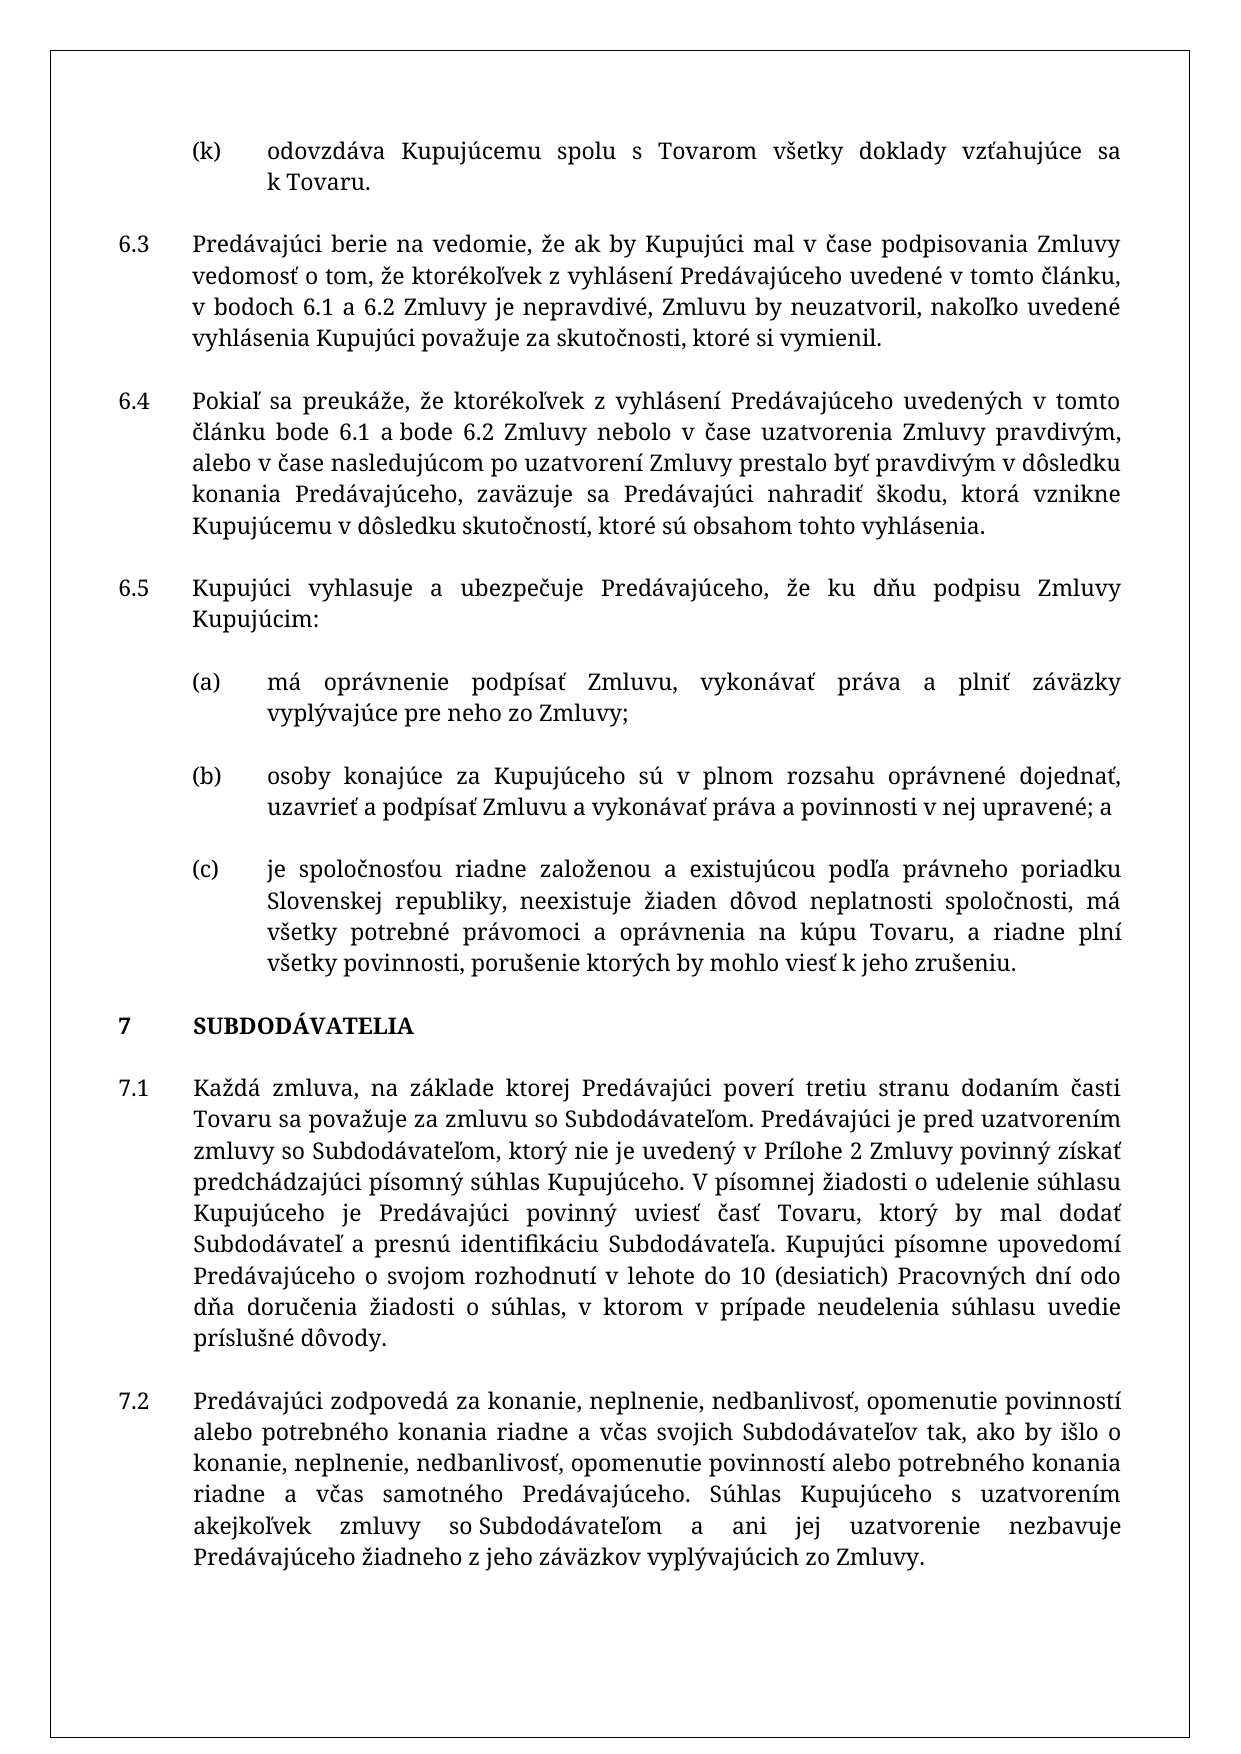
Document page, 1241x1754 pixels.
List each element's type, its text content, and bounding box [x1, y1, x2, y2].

list je spoločnosťou riadne založenou a existujúcou podľa právneho poriadku Slovenskej republiky, neexistuje žiaden dôvod neplatnosti spoločnosti, má všetky potrebné právomoci a oprávnenia na kúpu Tovaru, a riadne plní všetky povinnosti, porušenie ktorých by mohlo viesť k jeho zrušeniu. [192, 853, 1122, 978]
list má oprávnenie podpísať Zmluvu, vykonávať práva a plniť záväzky vyplývajúce pre neho zo Zmluvy; [192, 666, 1122, 728]
list osoby konajúce za Kupujúceho sú v plnom rozsahu oprávnené dojednať, uzavrieť a podpísať Zmluvu a vykonávať práva a povinnosti v nej upravené; a [192, 759, 1122, 822]
list SUBDODÁVATELIA [118, 1009, 1122, 1041]
list Predávajúci berie na vedomie, že ak by Kupujúci mal v čase podpisovania Zmluvy vedomosť o tom, že ktorékoľvek z vyhlásení Predávajúceho uvedené v tomto článku, v bodoch 6.1 a 6.2 Zmluvy je nepravdivé, Zmluvu by neuzatvoril, nakoľko uvedené vyhlásenia Kupujúci považuje za skutočnosti, ktoré si vymienil. [118, 228, 1122, 353]
list Pokiaľ sa preukáže, že ktorékoľvek z vyhlásení Predávajúceho uvedených v tomto článku bode 6.1 a bode 6.2 Zmluvy nebolo v čase uzatvorenia Zmluvy pravdivým, alebo v čase nasledujúcom po uzatvorení Zmluvy prestalo byť pravdivým v dôsledku konania Predávajúceho, zaväzuje sa Predávajúci nahradiť škodu, ktorá vznikne Kupujúcemu v dôsledku skutočností, ktoré sú obsahom tohto vyhlásenia. [118, 384, 1122, 541]
list Predávajúci zodpovedá za konanie, neplnenie, nedbanlivosť, opomenutie povinností alebo potrebného konania riadne a včas svojich Subdodávateľov tak, ako by išlo o konanie, neplnenie, nedbanlivosť, opomenutie povinností alebo potrebného konania riadne a včas samotného Predávajúceho. Súhlas Kupujúceho s uzatvorením akejkoľvek zmluvy so Subdodávateľom a ani jej uzatvorenie nezbavuje Predávajúceho žiadneho z jeho záväzkov vyplývajúcich zo Zmluvy. [118, 1384, 1122, 1572]
list Každá zmluva, na základe ktorej Predávajúci poverí tretiu stranu dodaním časti Tovaru sa považuje za zmluvu so Subdodávateľom. Predávajúci je pred uzatvorením zmluvy so Subdodávateľom, ktorý nie je uvedený v Prílohe 2 Zmluvy povinný získať predchádzajúci písomný súhlas Kupujúceho. V písomnej žiadosti o udelenie súhlasu Kupujúceho je Predávajúci povinný uviesť časť Tovaru, ktorý by mal dodať Subdodávateľ a presnú identifikáciu Subdodávateľa. Kupujúci písomne upovedomí Predávajúceho o svojom rozhodnutí v lehote do 10 (desiatich) Pracovných dní odo dňa doručenia žiadosti o súhlas, v ktorom v prípade neudelenia súhlasu uvedie príslušné dôvody. [118, 1072, 1122, 1353]
list Kupujúci vyhlasuje a ubezpečuje Predávajúceho, že ku dňu podpisu Zmluvy Kupujúcim: [118, 572, 1122, 634]
list odovzdáva Kupujúcemu spolu s Tovarom všetky doklady vzťahujúce sa k Tovaru. [192, 134, 1122, 197]
